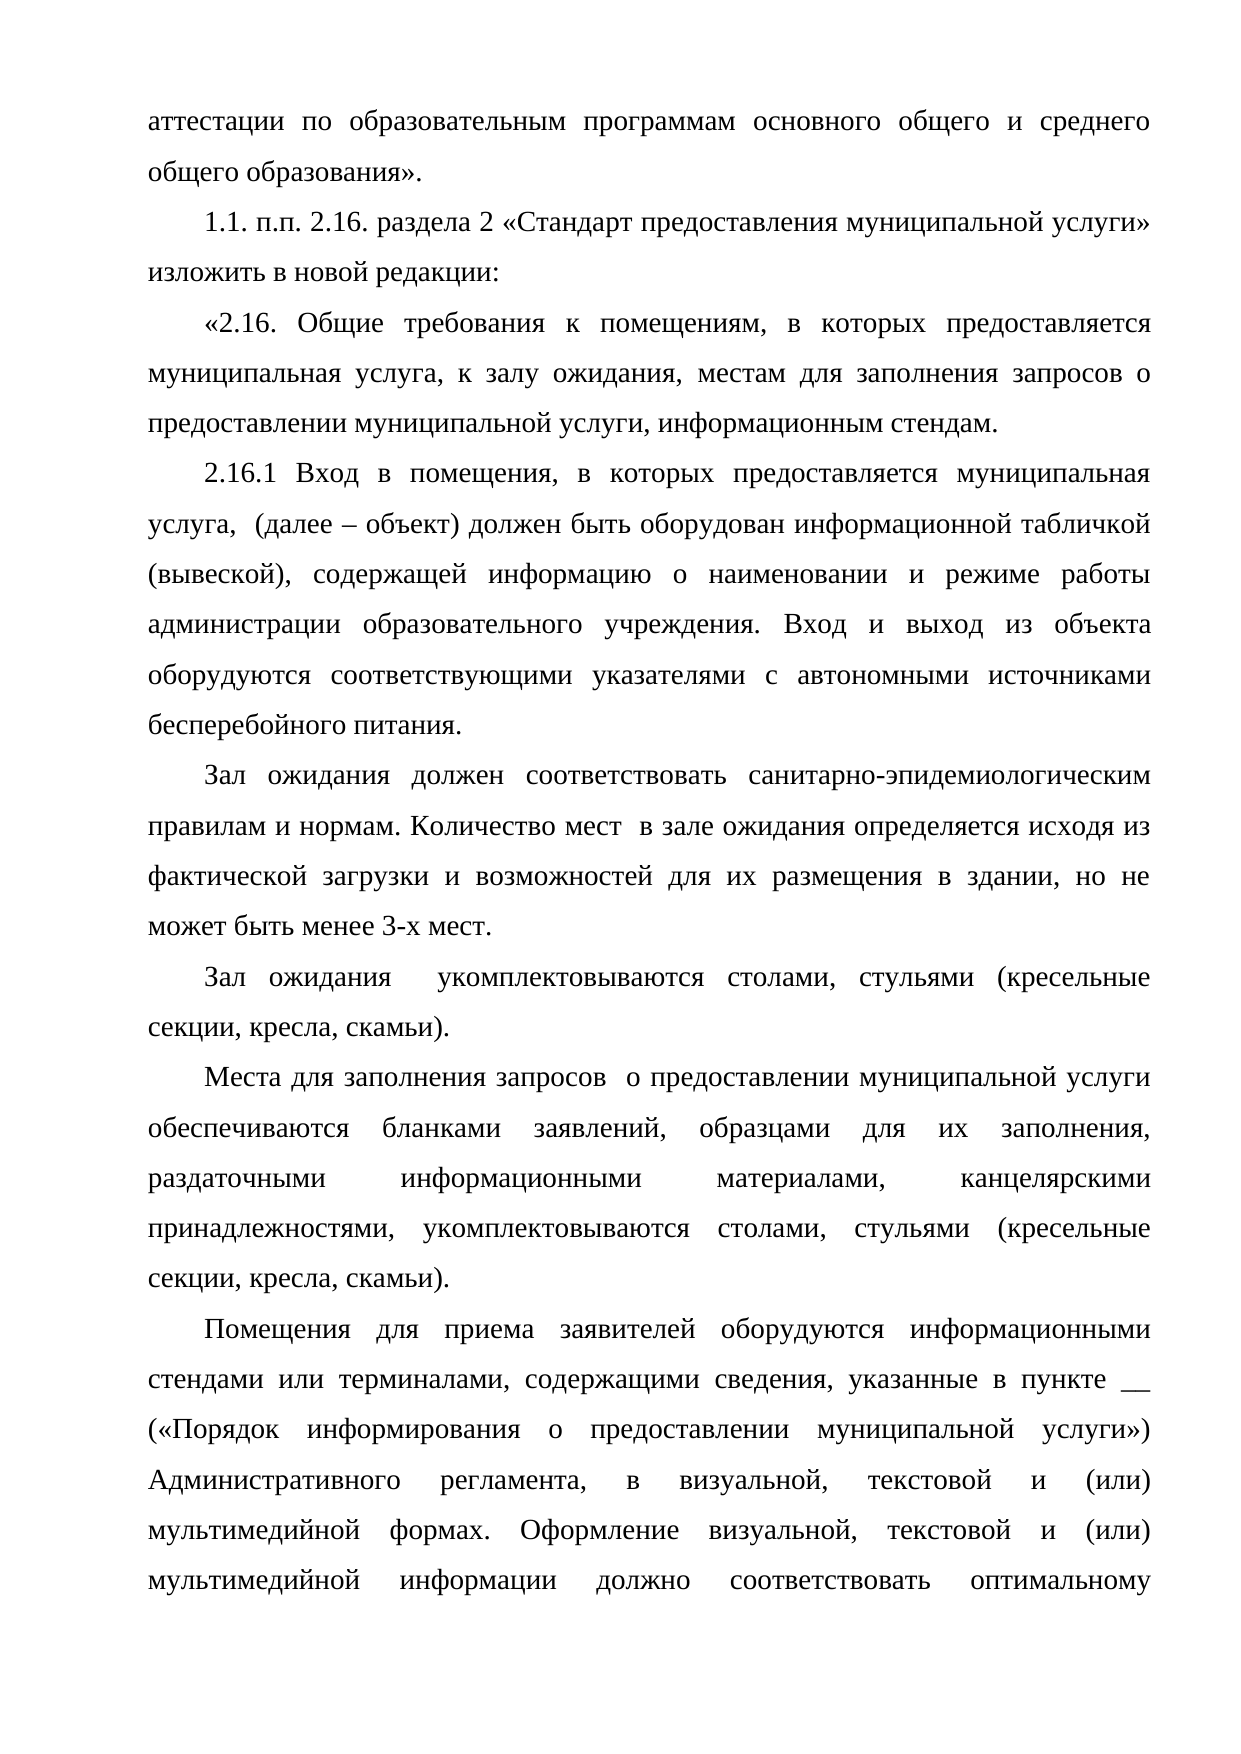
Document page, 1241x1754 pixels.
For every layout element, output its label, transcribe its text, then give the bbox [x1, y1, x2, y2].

text 1.1. п.п. 2.16. раздела 2 «Стандарт предоставления муниципальной услуги» изложить в новой редакции: [148, 204, 1152, 288]
text Зал ожидания должен соответствовать санитарно-эпидемиологическим правилам и нормам. Количество мест в зале ожидания определяется исходя из фактической загрузки и возможностей для их размещения в здании, но не может быть менее 3-х мест. [148, 757, 1152, 942]
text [148, 1311, 1152, 1596]
text 2.16.1 Вход в помещения, в которых предоставляется муниципальная услуга, (далее – объект) должен быть оборудован информационной табличкой (вывеской), содержащей информацию о наименовании и режиме работы администрации образовательного учреждения. Вход и выход из объекта оборудуются соответствующими указателями с автономными источниками бесперебойного питания. [148, 456, 1152, 741]
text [148, 103, 1152, 187]
text Зал ожидания укомплектовываются столами, стульями (кресельные секции, кресла, скамьи). [148, 959, 1152, 1043]
text «2.16. Общие требования к помещениям, в которых предоставляется муниципальная услуга, к залу ожидания, местам для заполнения запросов о предоставлении муниципальной услуги, информационным стендам. [148, 305, 1152, 439]
text Места для заполнения запросов о предоставлении муниципальной услуги обеспечиваются бланками заявлений, образцами для их заполнения, раздаточными информационными материалами, канцелярскими принадлежностями, укомплектовываются столами, стульями (кресельные секции, кресла, скамьи). [148, 1059, 1152, 1294]
